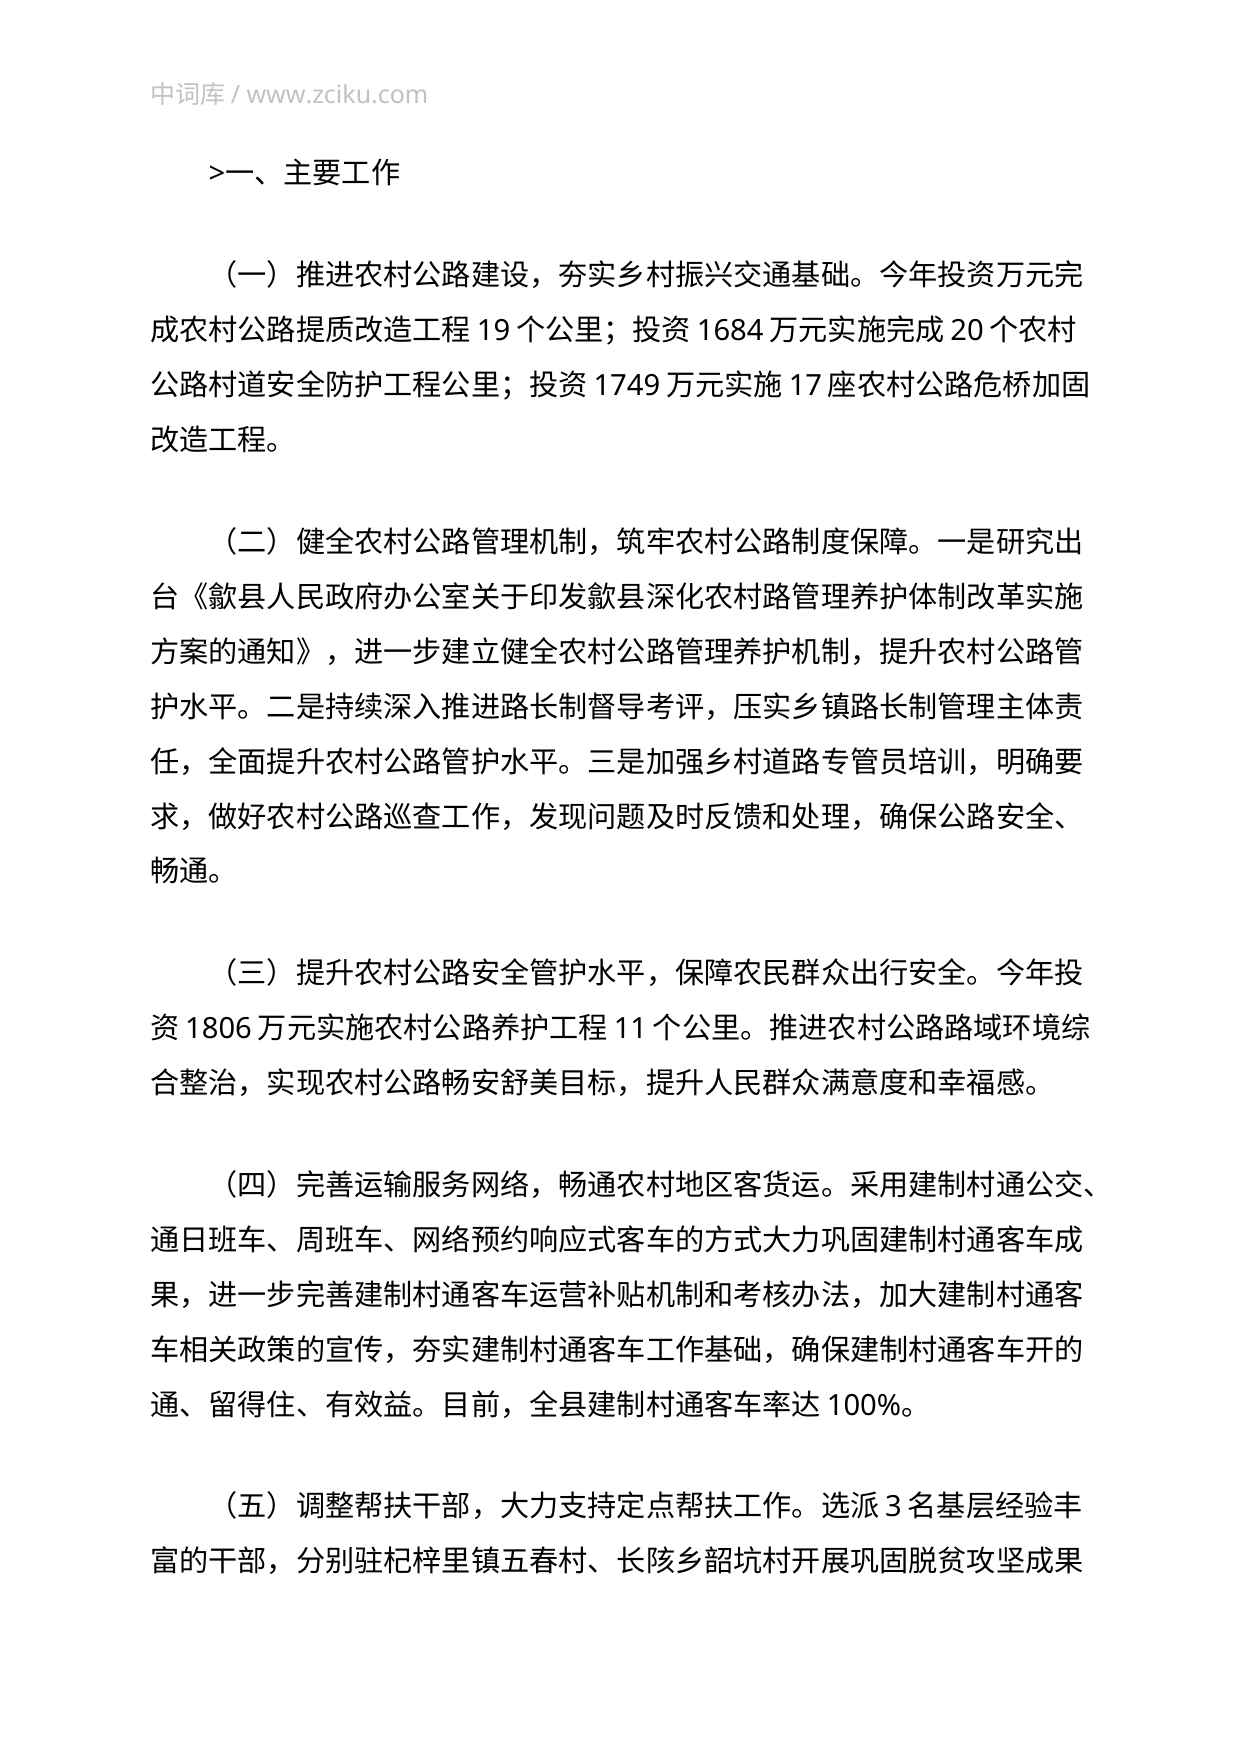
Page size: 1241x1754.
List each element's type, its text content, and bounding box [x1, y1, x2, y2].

text >一、主要工作 [150, 150, 1090, 192]
text （一）推进农村公路建设，夯实乡村振兴交通基础。今年投资万元完成农村公路提质改造工程19个公里；投资1684万元实施完成20个农村公路村道安全防护工程公里；投资1749万元实施17座农村公路危桥加固改造工程。 [150, 252, 1090, 459]
text （四）完善运输服务网络，畅通农村地区客货运。采用建制村通公交、通日班车、周班车、网络预约响应式客车的方式大力巩固建制村通客车成果，进一步完善建制村通客车运营补贴机制和考核办法，加大建制村通客车相关政策的宣传，夯实建制村通客车工作基础，确保建制村通客车开的通、留得住、有效益。目前，全县建制村通客车率达100%。 [150, 1161, 1090, 1423]
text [150, 1483, 1090, 1580]
text （三）提升农村公路安全管护水平，保障农民群众出行安全。今年投资1806万元实施农村公路养护工程11个公里。推进农村公路路域环境综合整治，实现农村公路畅安舒美目标，提升人民群众满意度和幸福感。 [150, 950, 1090, 1102]
text （二）健全农村公路管理机制，筑牢农村公路制度保障。一是研究出台《歙县人民政府办公室关于印发歙县深化农村路管理养护体制改革实施方案的通知》，进一步建立健全农村公路管理养护机制，提升农村公路管护水平。二是持续深入推进路长制督导考评，压实乡镇路长制管理主体责任，全面提升农村公路管护水平。三是加强乡村道路专管员培训，明确要求，做好农村公路巡查工作，发现问题及时反馈和处理，确保公路安全、畅通。 [150, 519, 1090, 890]
